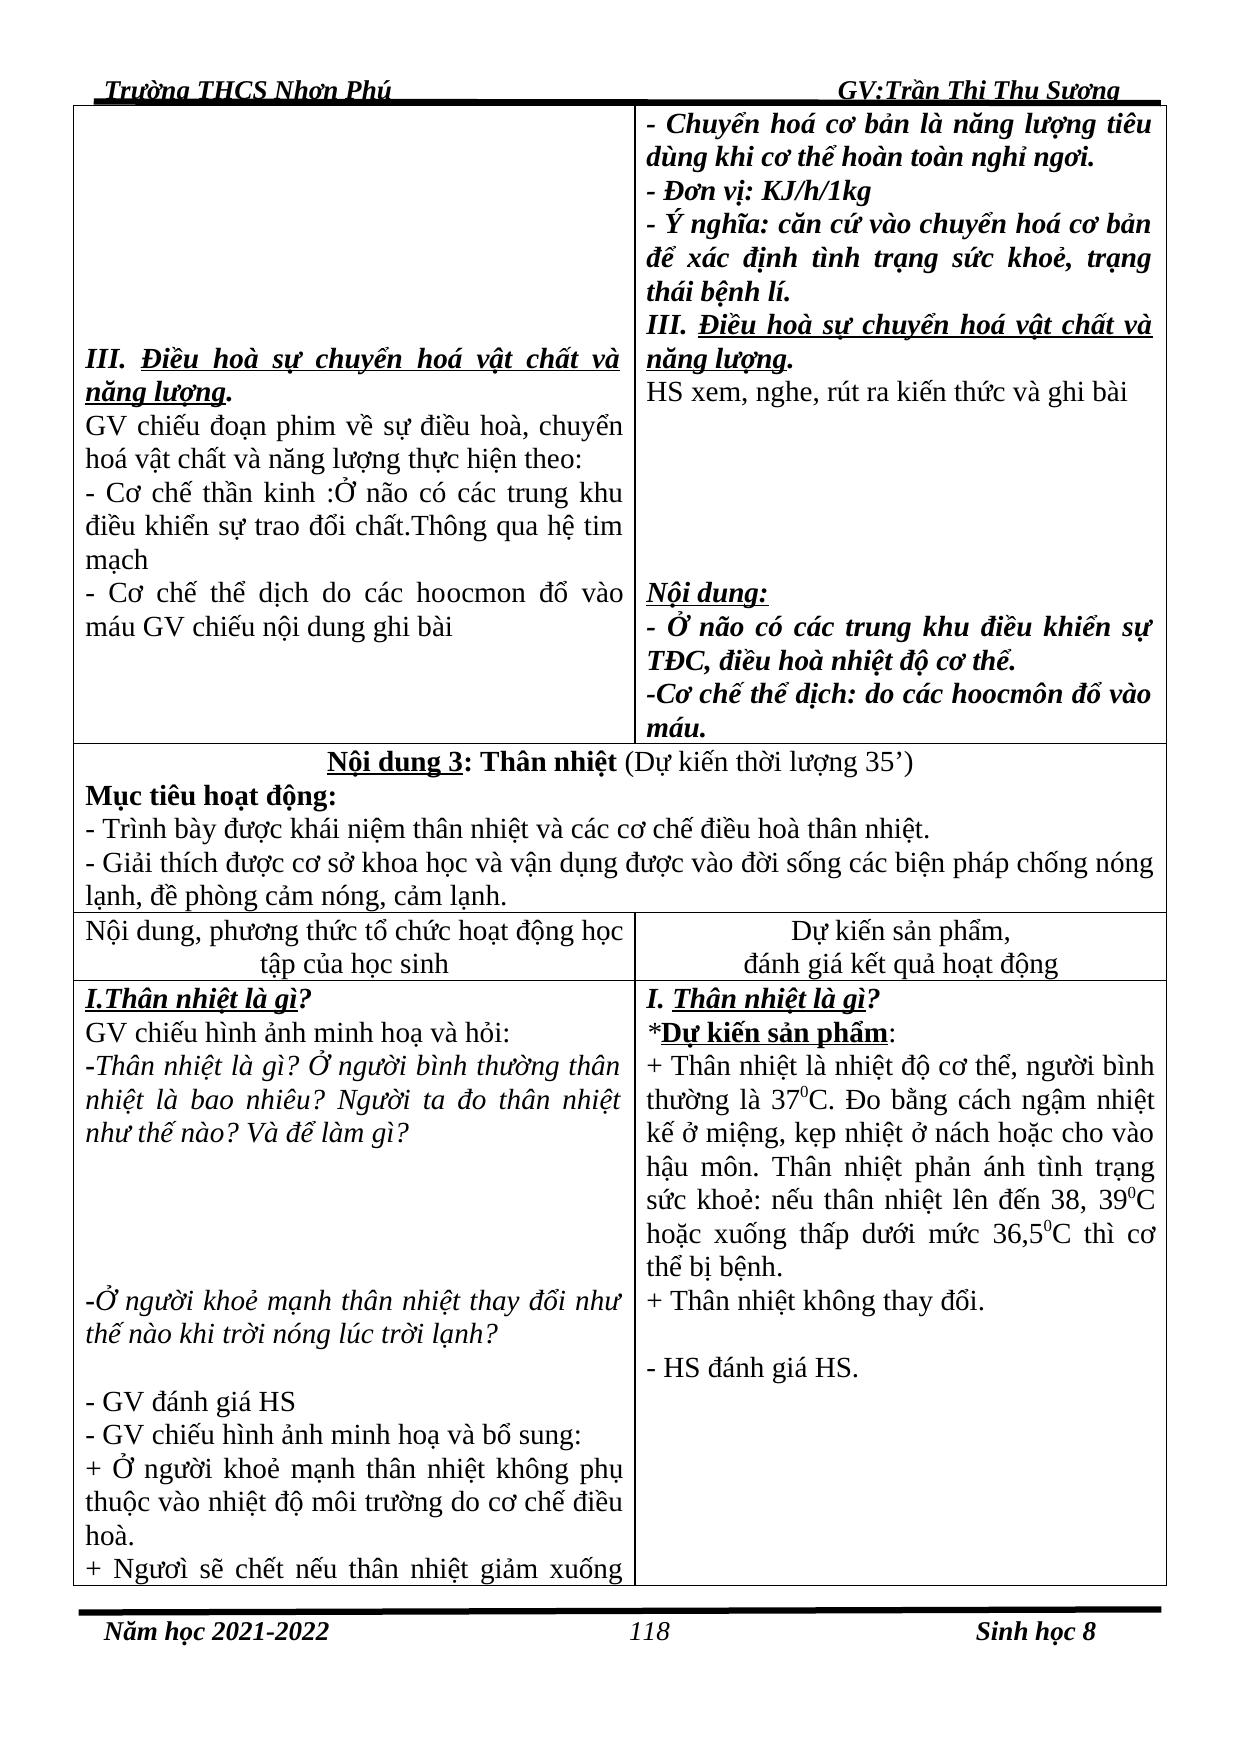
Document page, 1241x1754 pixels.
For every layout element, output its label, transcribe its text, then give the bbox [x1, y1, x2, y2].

table_cell Dự kiến sản phẩm, đánh giá kết quả hoạt động [636, 913, 1166, 980]
table_cell Nội dung 3: Thân nhiệt (Dự kiến thời lượng 35’) Mục tiêu hoạt động: - Trình bày được khái niệm thân nhiệt và các cơ chế điều hoà thân nhiệt. - Giải thích được cơ sở khoa học và vận dụng được vào đời sống các biện pháp chống nóng lạnh, đề phòng cảm nóng, cảm lạnh. [74, 744, 1166, 912]
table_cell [636, 981, 1166, 1585]
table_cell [74, 106, 634, 743]
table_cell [74, 981, 634, 1585]
table_cell Nội dung, phương thức tổ chức hoạt động học tập của học sinh [74, 913, 634, 980]
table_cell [636, 106, 1166, 743]
